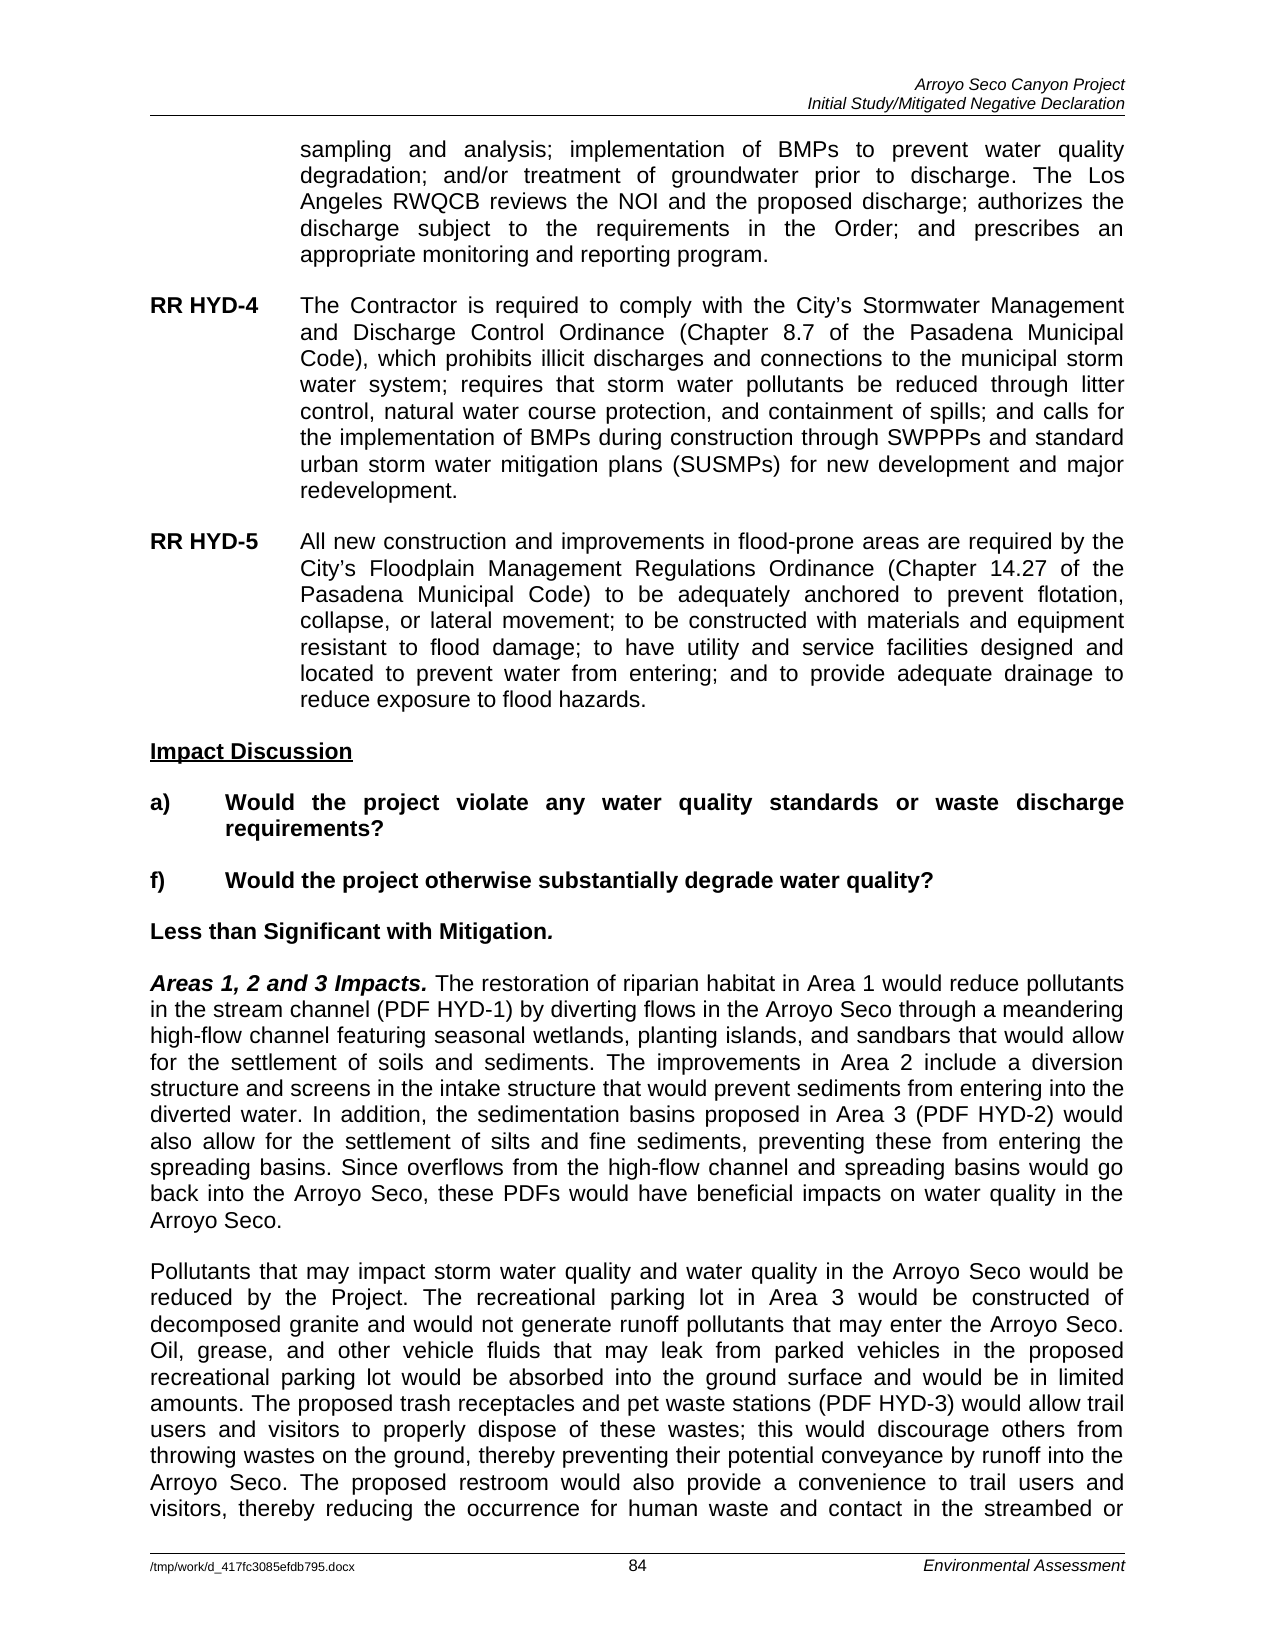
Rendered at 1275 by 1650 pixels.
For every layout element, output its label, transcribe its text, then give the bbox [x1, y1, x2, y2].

subtitle a) Would the project violate any water quality standards or waste discharge requirements? [150, 789, 1125, 842]
text RR HYD-4 The Contractor is required to comply with the City’s Stormwater Management and Discharge Control Ordinance (Chapter 8.7 of the Pasadena Municipal Code), which prohibits illicit discharges and connections to the municipal storm water system; requires that storm water pollutants be reduced through litter control, natural water course protection, and containment of spills; and calls for the implementation of BMPs during construction through SWPPPs and standard urban storm water mitigation plans (SUSMPs) for new development and major redevelopment. [150, 292, 1125, 503]
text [150, 1258, 1125, 1522]
subtitle Impact Discussion [150, 738, 1125, 764]
text Less than Significant with Mitigation. [150, 918, 1125, 944]
text Areas 1, 2 and 3 Impacts. The restoration of riparian habitat in Area 1 would reduce pollutants in the stream channel (PDF HYD-1) by diverting flows in the Arroyo Seco through a meandering high-flow channel featuring seasonal wetlands, planting islands, and sandbars that would allow for the settlement of soils and sediments. The improvements in Area 2 include a diversion structure and screens in the intake structure that would prevent sediments from entering into the diverted water. In addition, the sedimentation basins proposed in Area 3 (PDF HYD-2) would also allow for the settlement of silts and fine sediments, preventing these from entering the spreading basins. Since overflows from the high-flow channel and spreading basins would go back into the Arroyo Seco, these PDFs would have beneficial impacts on water quality in the Arroyo Seco. [150, 969, 1125, 1233]
text f) Would the project otherwise substantially degrade water quality? [150, 867, 1125, 893]
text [150, 136, 1125, 267]
text RR HYD-5 All new construction and improvements in flood-prone areas are required by the City’s Floodplain Management Regulations Ordinance (Chapter 14.27 of the Pasadena Municipal Code) to be adequately anchored to prevent flotation, collapse, or lateral movement; to be constructed with materials and equipment resistant to flood damage; to have utility and service facilities designed and located to prevent water from entering; and to provide adequate drainage to reduce exposure to flood hazards. [150, 528, 1125, 713]
